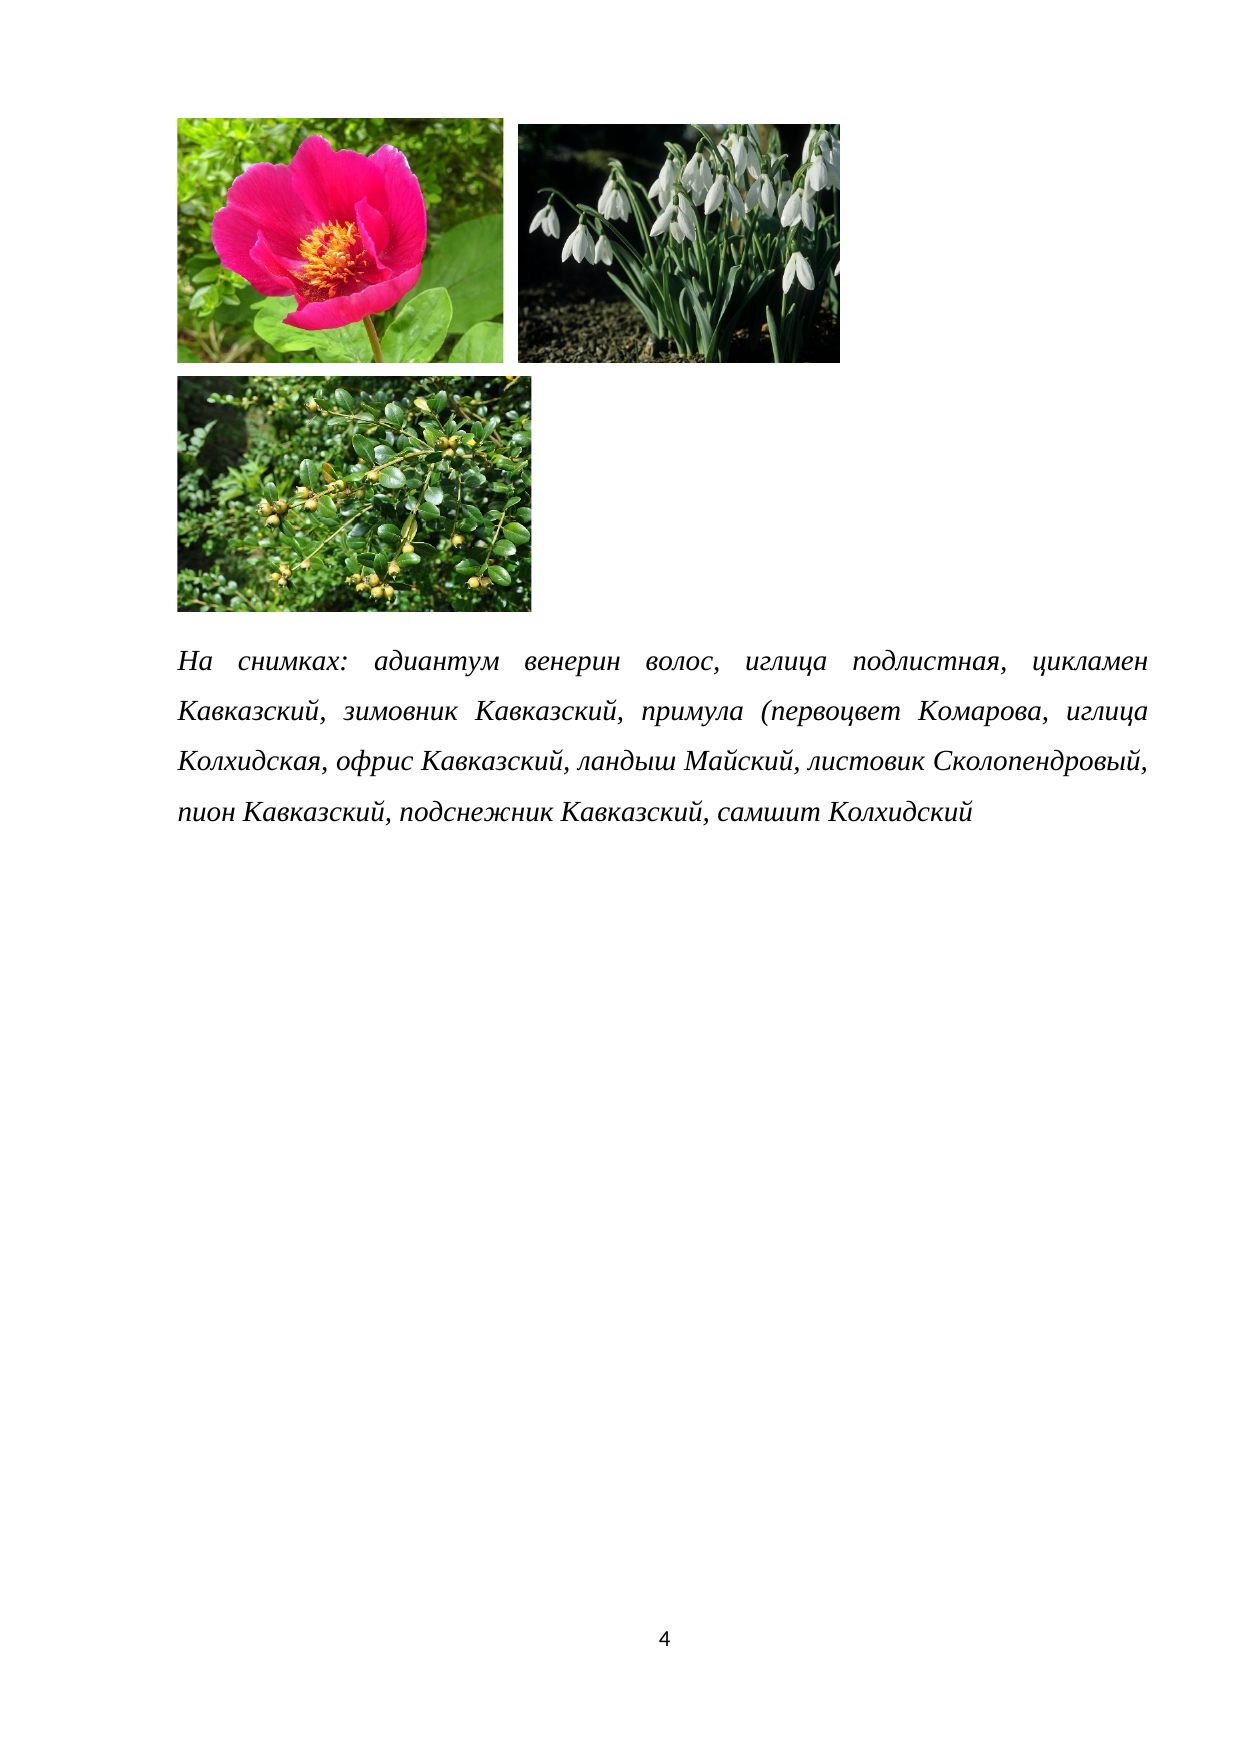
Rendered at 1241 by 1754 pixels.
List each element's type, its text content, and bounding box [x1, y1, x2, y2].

picture [518, 124, 840, 363]
text На снимках: адиантум венерин волос, иглица подлистная, цикламен Кавказский, зимовник Кавказский, примула (первоцвет Комарова, иглица Колхидская, офрис Кавказский, ландыш Майский, листовик Сколопендровый, пион Кавказский, подснежник Кавказский, самшит Колхидский [177, 643, 1152, 827]
picture [177, 376, 532, 612]
picture [177, 118, 504, 363]
